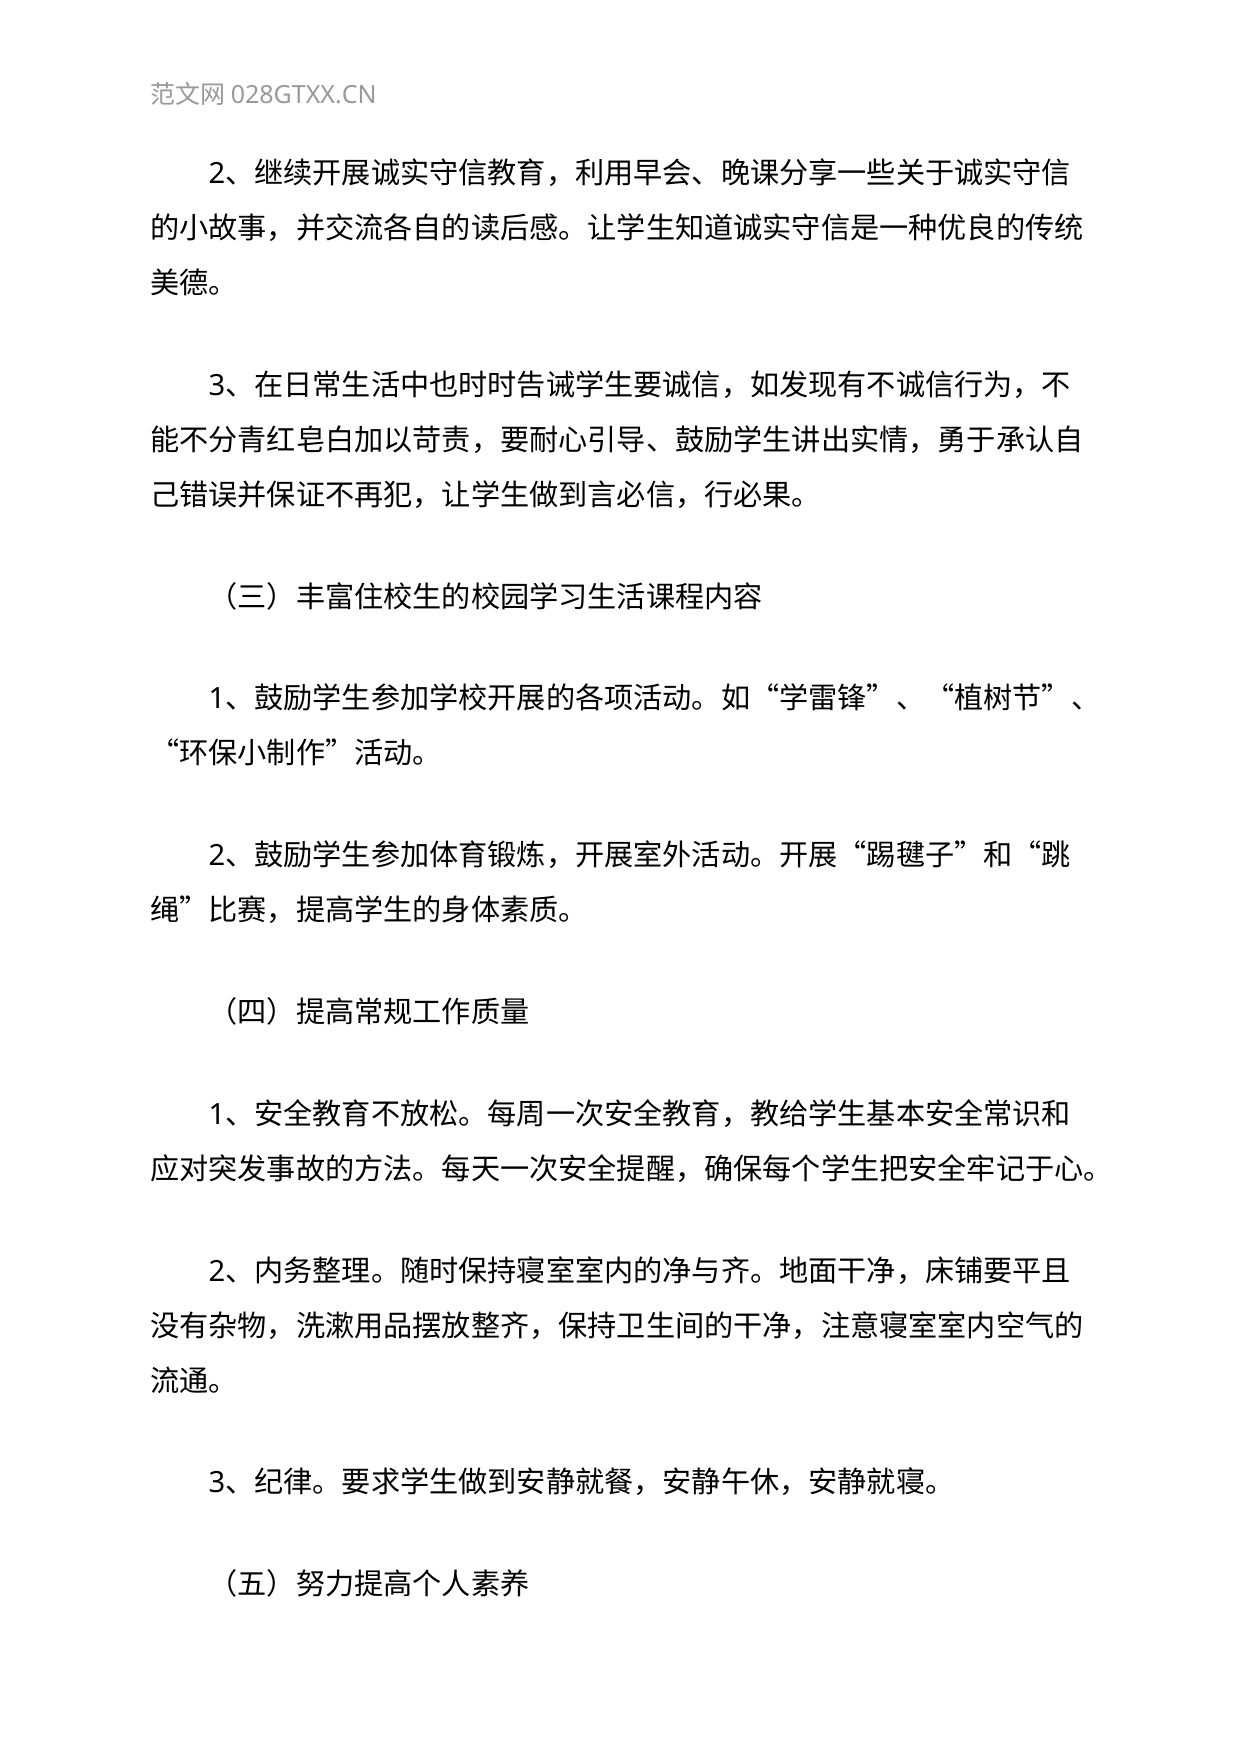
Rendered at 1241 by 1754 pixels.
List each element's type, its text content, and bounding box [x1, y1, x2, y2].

text （四）提高常规工作质量 [150, 989, 1090, 1031]
text 3、在日常生活中也时时告诫学生要诚信，如发现有不诚信行为，不能不分青红皂白加以苛责，要耐心引导、鼓励学生讲出实情，勇于承认自己错误并保证不再犯，让学生做到言必信，行必果。 [150, 362, 1090, 514]
text （五）努力提高个人素养 [150, 1561, 1090, 1603]
text 2、内务整理。随时保持寝室室内的净与齐。地面干净，床铺要平且没有杂物，洗漱用品摆放整齐，保持卫生间的干净，注意寝室室内空气的流通。 [150, 1247, 1090, 1399]
text 3、纪律。要求学生做到安静就餐，安静午休，安静就寝。 [150, 1459, 1090, 1501]
text 2、鼓励学生参加体育锻炼，开展室外活动。开展“踢毽子”和“跳绳”比赛，提高学生的身体素质。 [150, 832, 1090, 929]
text 1、安全教育不放松。每周一次安全教育，教给学生基本安全常识和应对突发事故的方法。每天一次安全提醒，确保每个学生把安全牢记于心。 [150, 1090, 1090, 1188]
text （三）丰富住校生的校园学习生活课程内容 [150, 573, 1090, 616]
text 1、鼓励学生参加学校开展的各项活动。如“学雷锋”、“植树节”、“环保小制作”活动。 [150, 675, 1090, 772]
text 2、继续开展诚实守信教育，利用早会、晚课分享一些关于诚实守信的小故事，并交流各自的读后感。让学生知道诚实守信是一种优良的传统美德。 [150, 150, 1090, 302]
